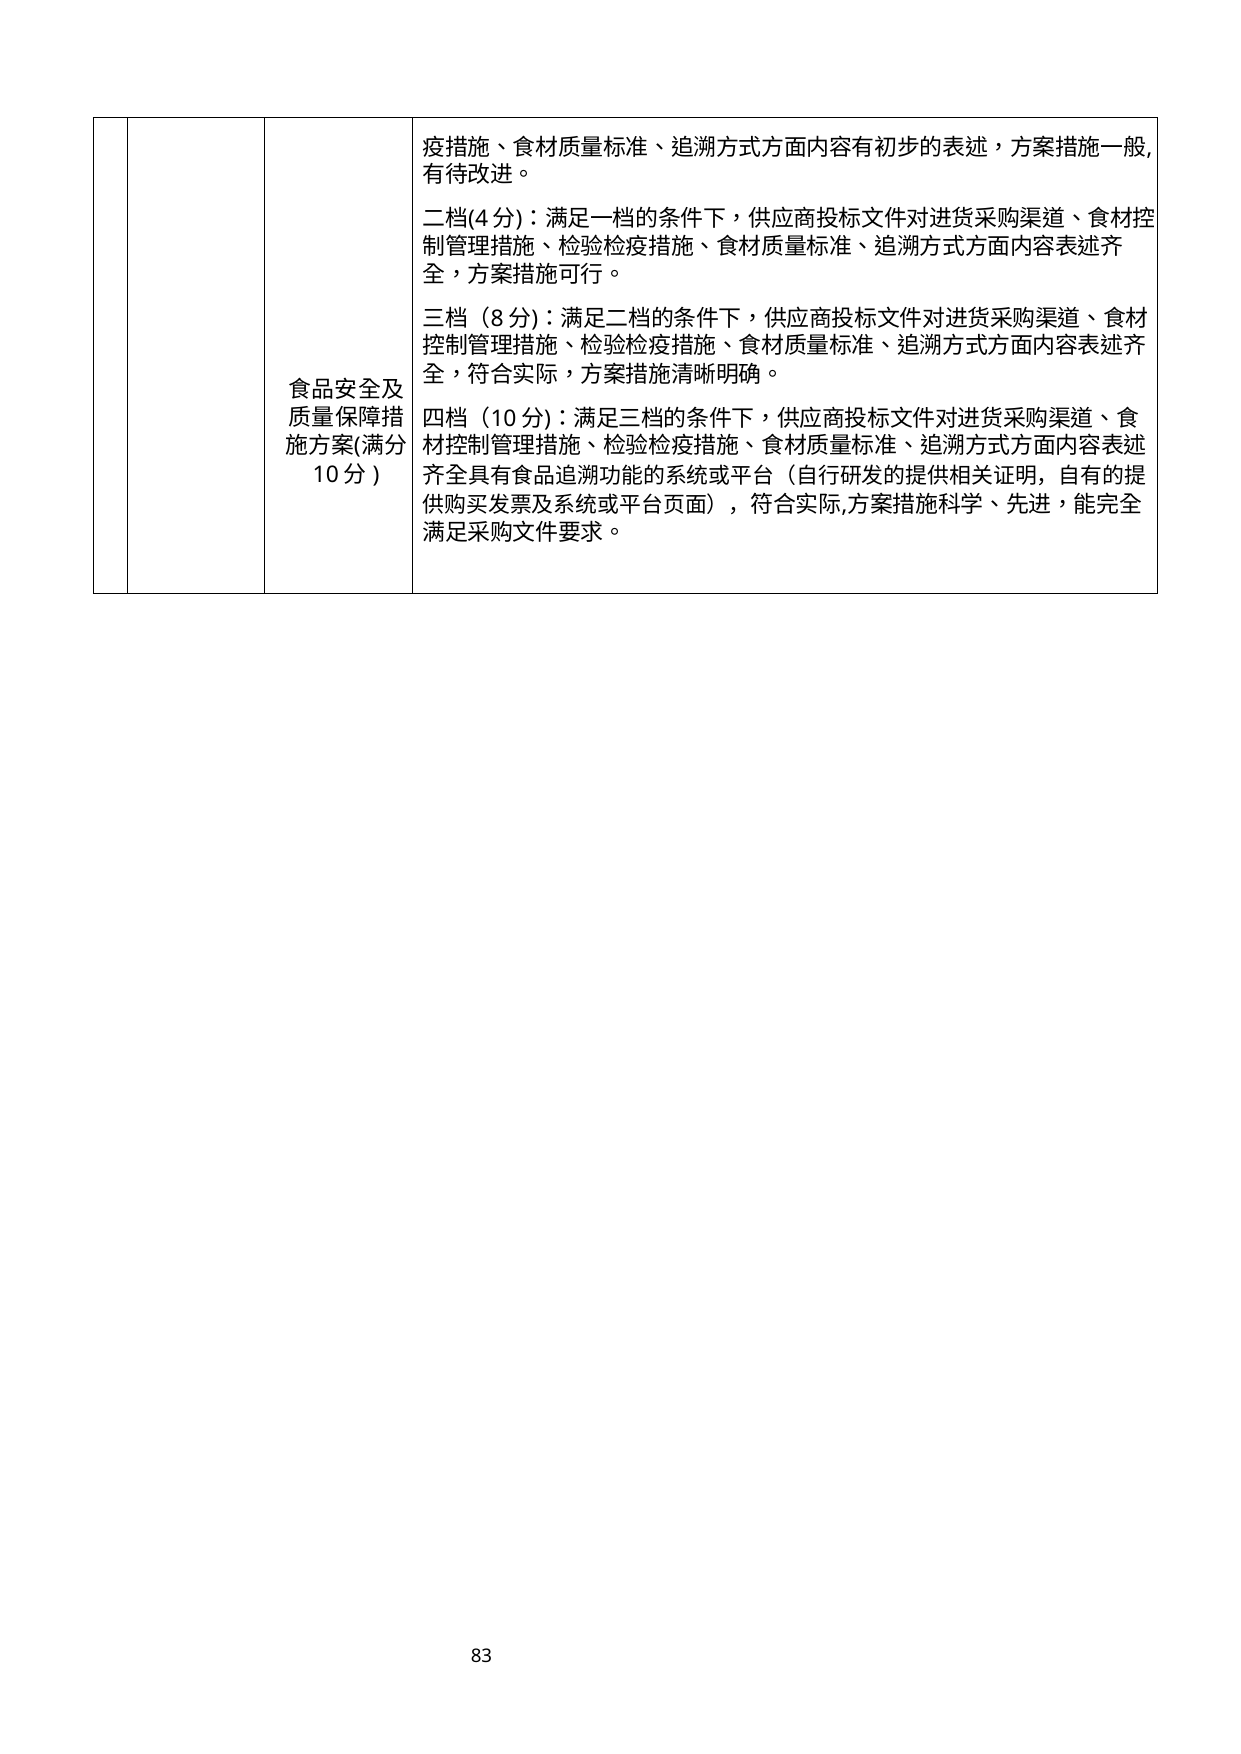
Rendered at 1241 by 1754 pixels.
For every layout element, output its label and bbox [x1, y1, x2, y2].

table_cell [413, 118, 1157, 593]
table_cell [265, 118, 412, 593]
